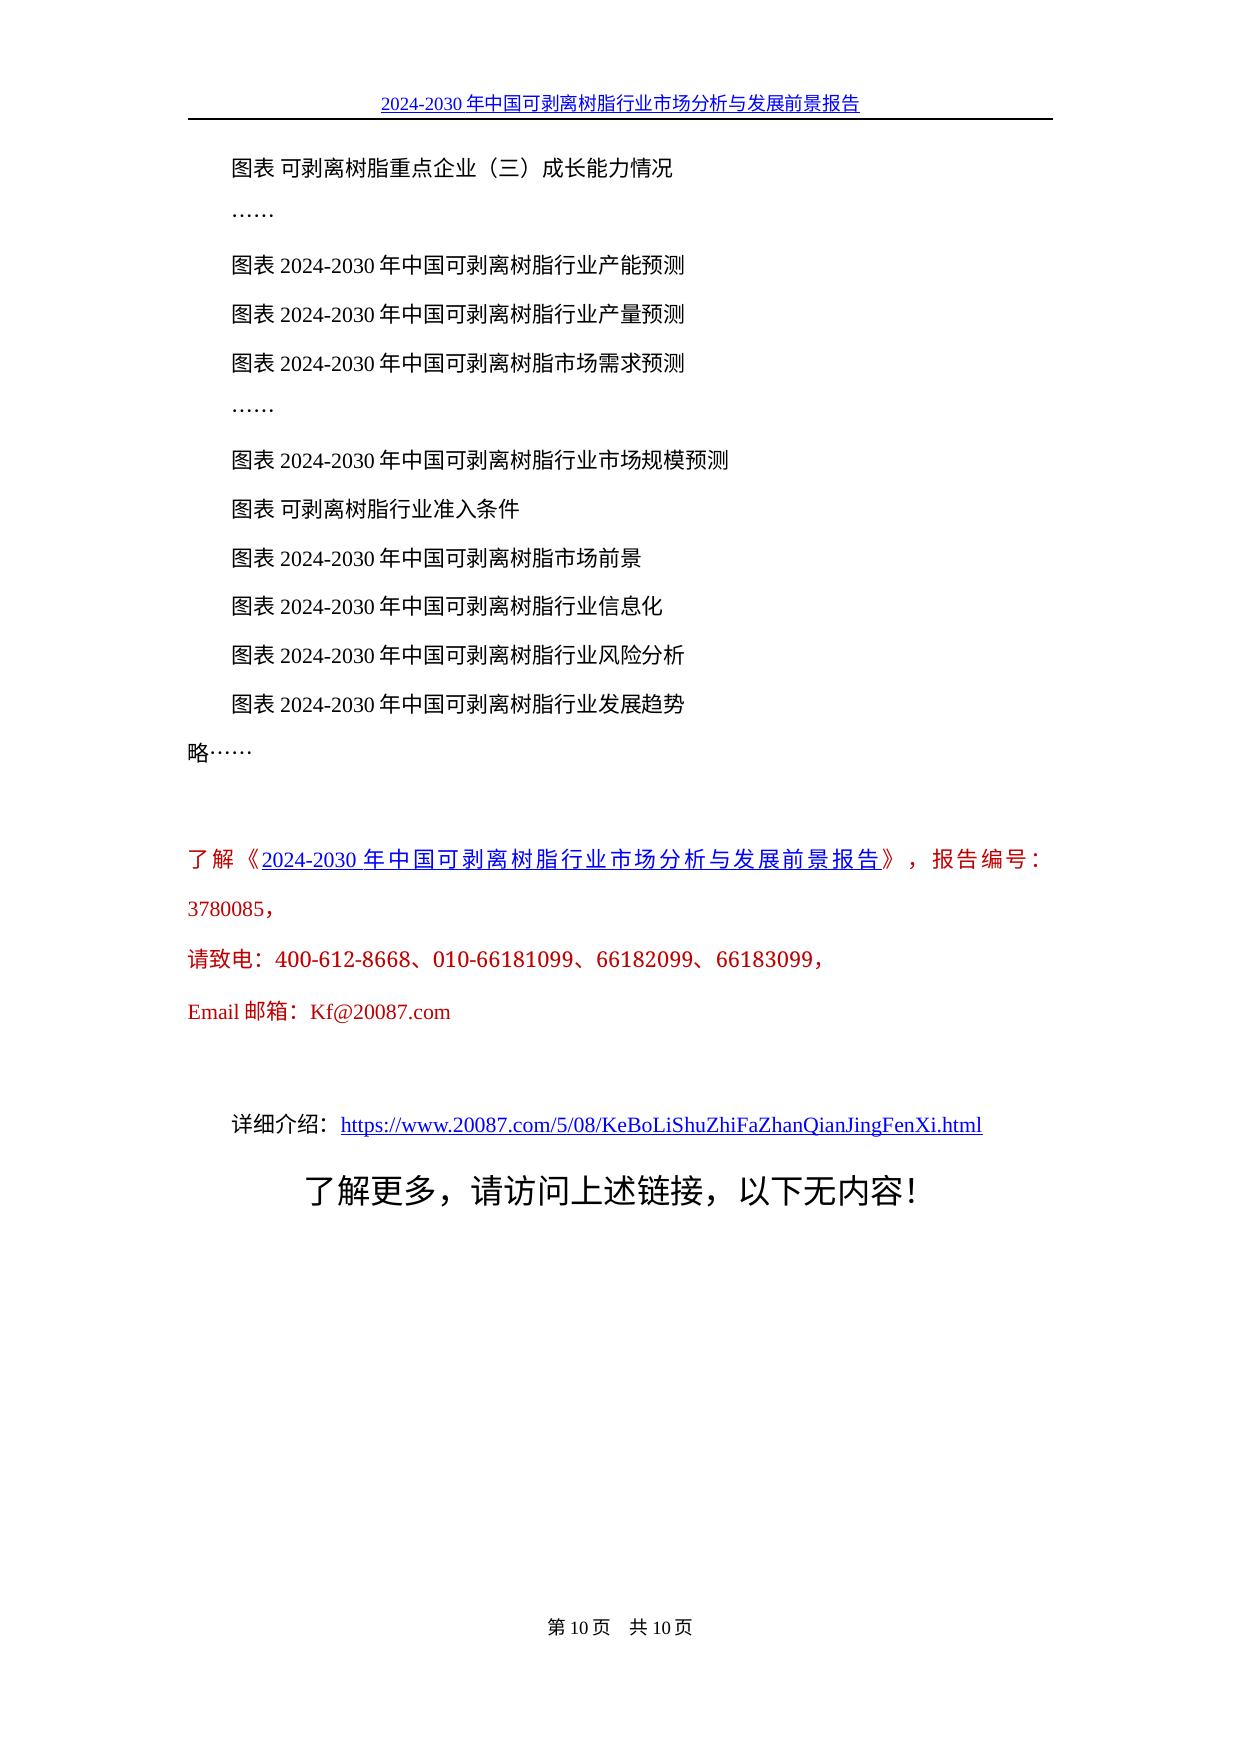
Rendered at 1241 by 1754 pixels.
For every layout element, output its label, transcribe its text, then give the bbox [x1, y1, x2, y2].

text Email邮箱：Kf@20087.com [187, 993, 1053, 1026]
text 了解《2024-2030年中国可剥离树脂行业市场分析与发展前景报告》，报告编号：3780085， [187, 842, 1053, 923]
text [187, 150, 1053, 768]
text 详细介绍：https://www.20087.com/5/08/KeBoLiShuZhiFaZhanQianJingFenXi.html [187, 1106, 1053, 1139]
title 了解更多，请访问上述链接，以下无内容！ [187, 1156, 1053, 1221]
text 请致电：400-612-8668、010-66181099、66182099、66183099， [187, 942, 1053, 974]
